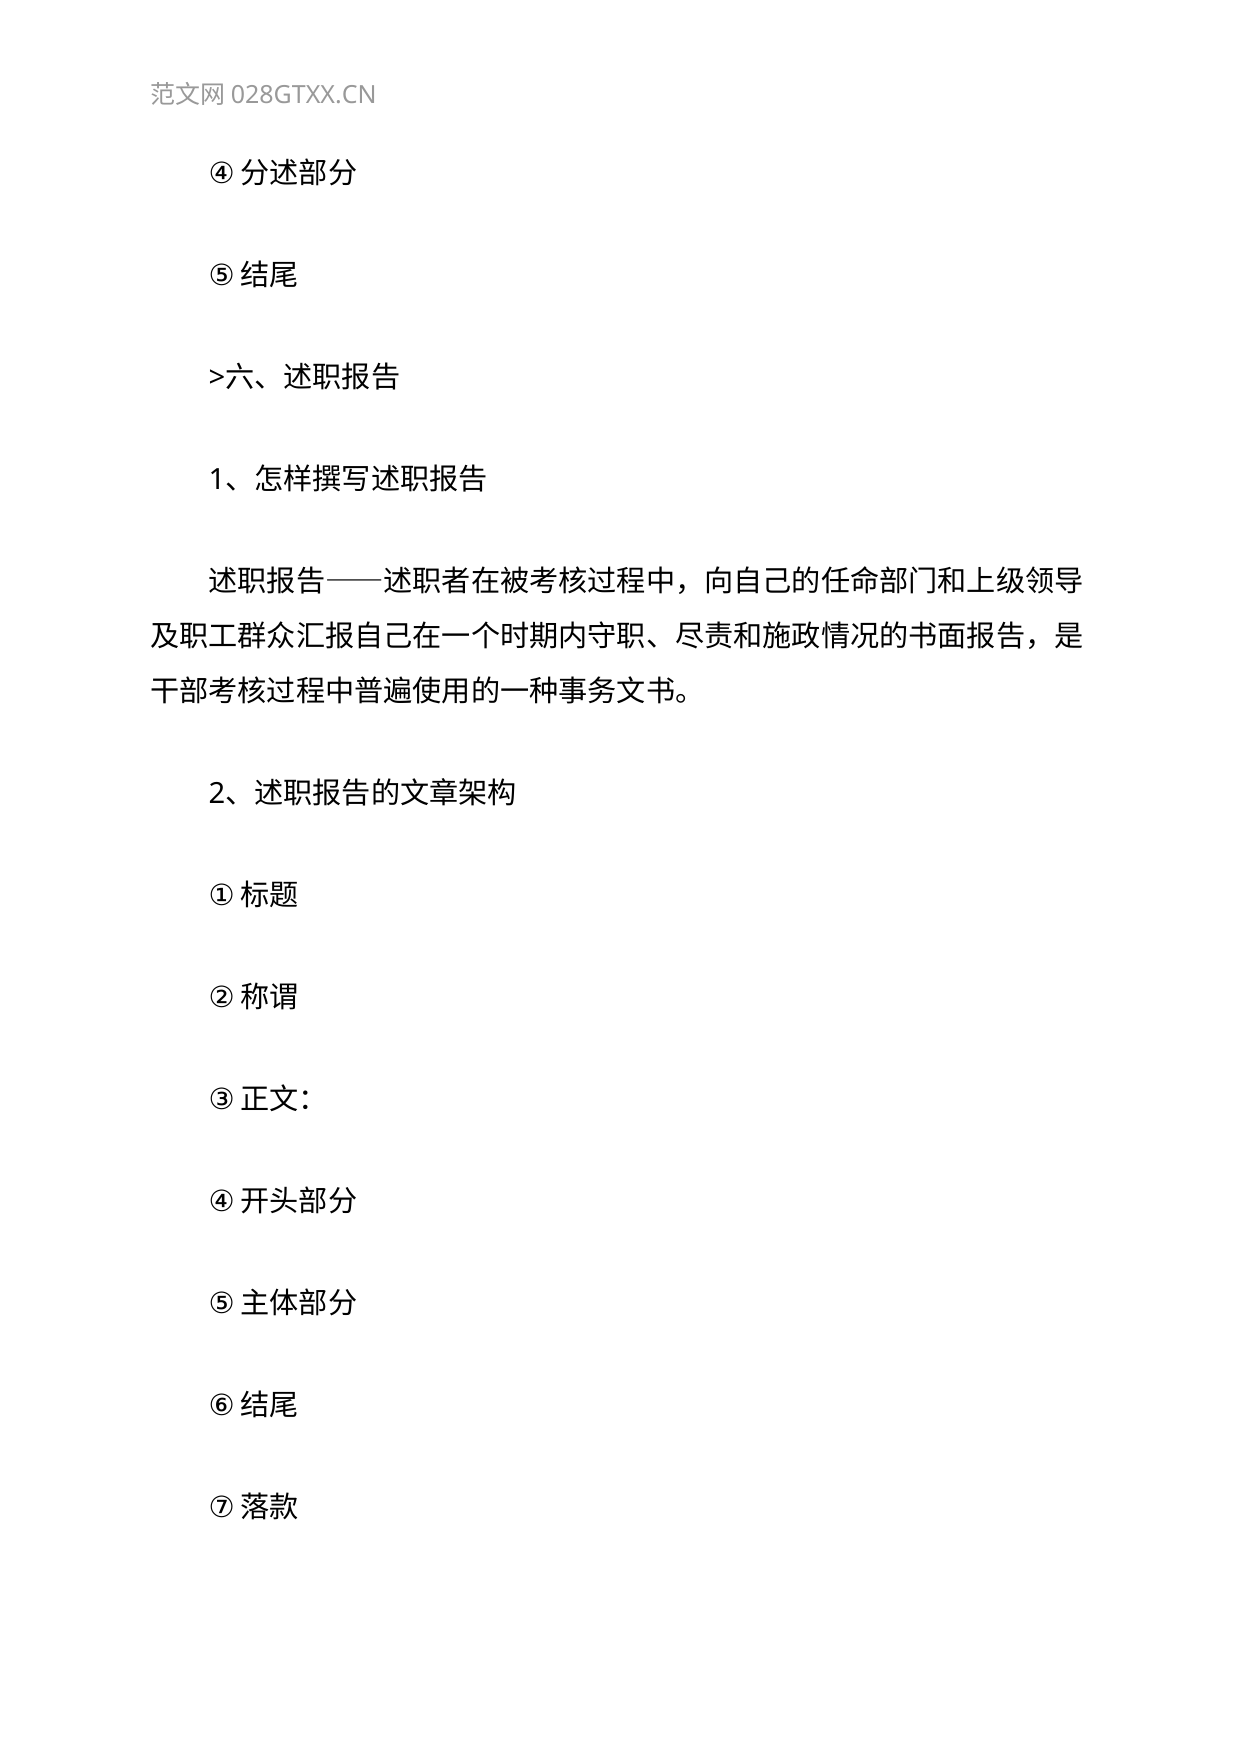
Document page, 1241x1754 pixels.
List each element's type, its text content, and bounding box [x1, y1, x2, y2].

text ⑦落款 [150, 1483, 1090, 1526]
text ①标题 [150, 871, 1090, 914]
text 1、怎样撰写述职报告 [150, 456, 1090, 498]
text ②称谓 [150, 973, 1090, 1016]
text >六、述职报告 [150, 354, 1090, 396]
text 2、述职报告的文章架构 [150, 769, 1090, 812]
text ④开头部分 [150, 1177, 1090, 1220]
text ④分述部分 [150, 150, 1090, 192]
text ③正文： [150, 1075, 1090, 1118]
text 述职报告――述职者在被考核过程中，向自己的任命部门和上级领导及职工群众汇报自己在一个时期内守职、尽责和施政情况的书面报告，是干部考核过程中普遍使用的一种事务文书。 [150, 558, 1090, 710]
text ⑤结尾 [150, 252, 1090, 294]
text ⑤主体部分 [150, 1279, 1090, 1322]
text ⑥结尾 [150, 1381, 1090, 1424]
